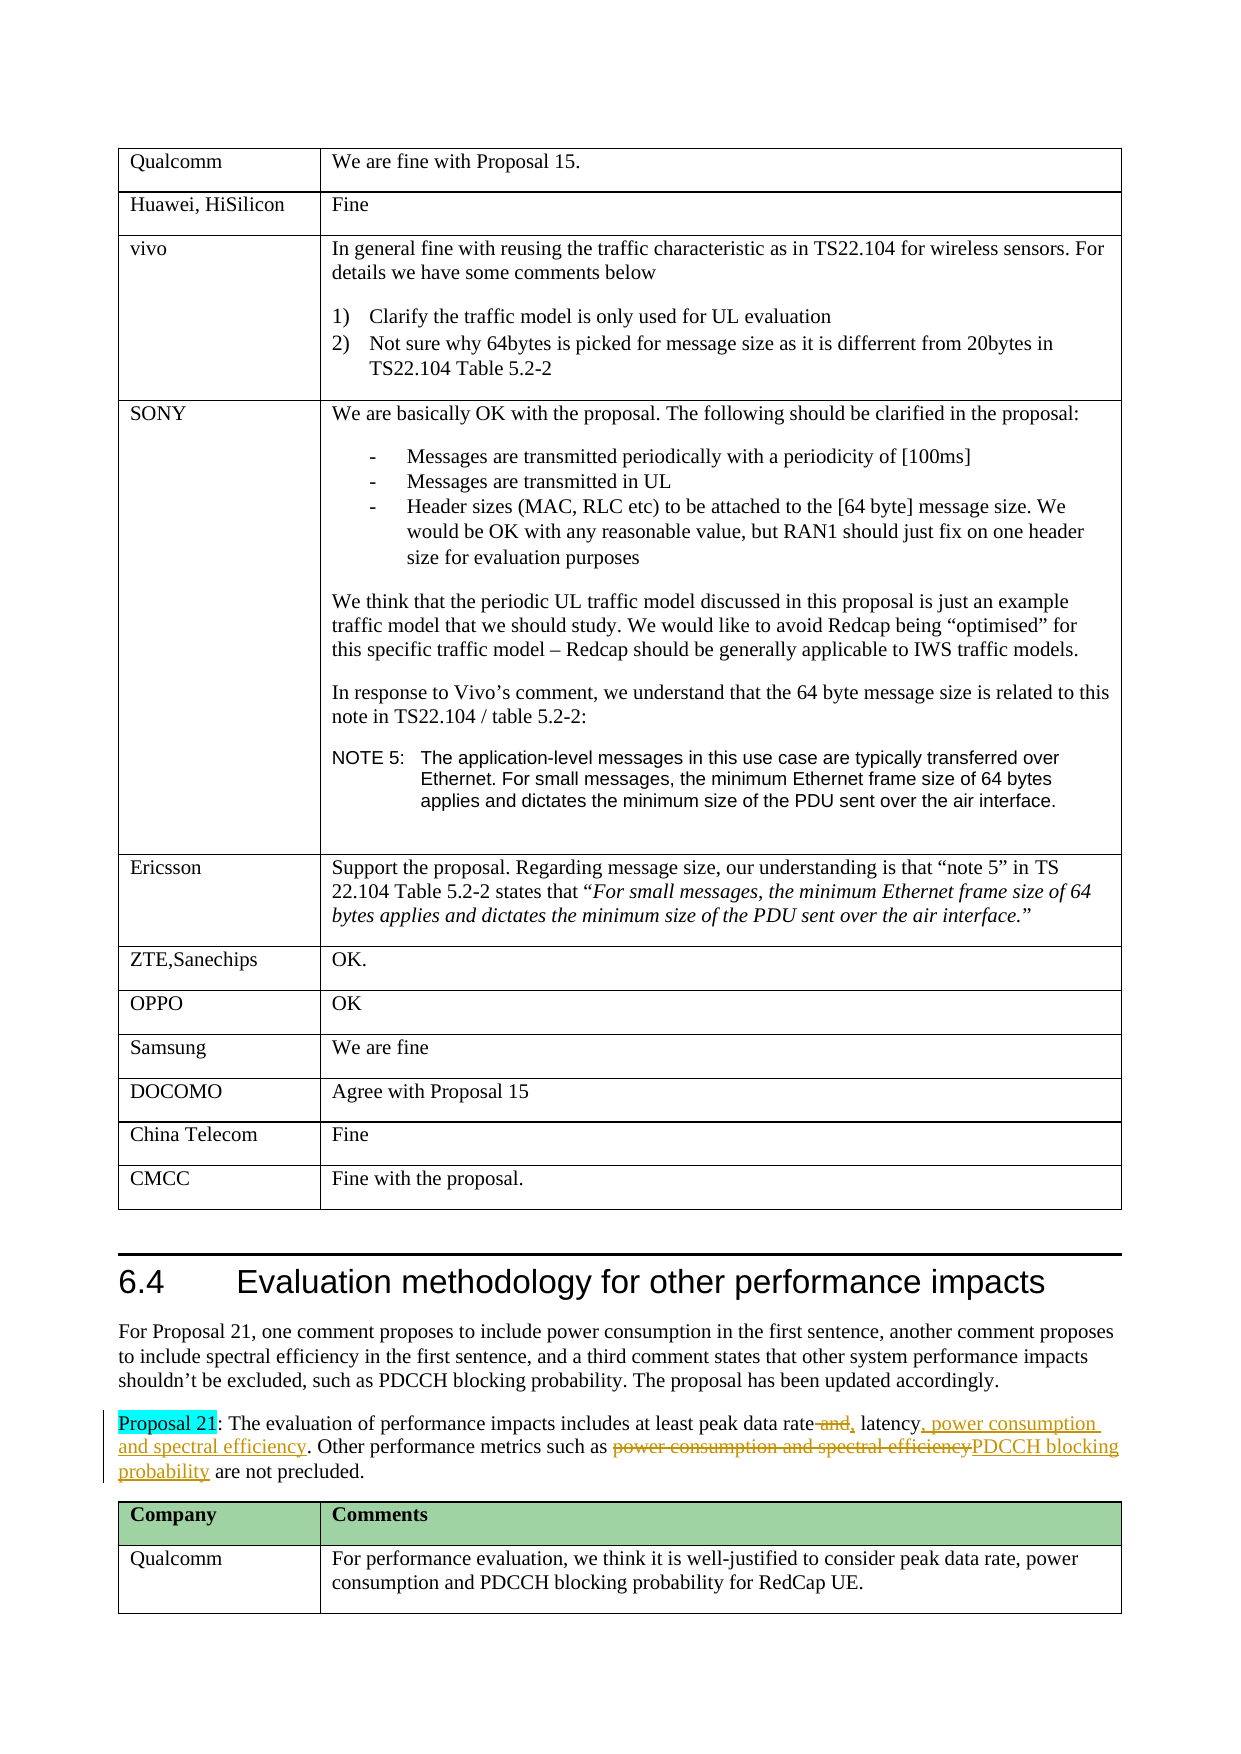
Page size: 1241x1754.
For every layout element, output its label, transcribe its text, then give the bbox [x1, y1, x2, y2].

table_cell Qualcomm [119, 149, 320, 191]
table_cell OPPO [119, 991, 320, 1034]
table_cell Ericsson [119, 855, 320, 946]
table_cell Fine [321, 193, 1121, 235]
table_cell Fine with the proposal. [321, 1166, 1121, 1209]
table_cell We are fine with Proposal 15. [321, 149, 1121, 191]
text For Proposal 21, one comment proposes to include power consumption in the first sentence, another comment proposes to include spectral efficiency in the first sentence, and a third comment states that other system performance impacts shouldn’t be excluded, such as PDCCH blocking probability. The proposal has been updated accordingly. [118, 1319, 1122, 1392]
table_header Comments [321, 1503, 1121, 1545]
table_cell Agree with Proposal 15 [321, 1079, 1121, 1121]
table_cell Fine [321, 1123, 1121, 1165]
table_header Company [119, 1503, 320, 1545]
table_cell Huawei, HiSilicon [119, 193, 320, 235]
table_cell SONY [119, 401, 320, 854]
text Proposal 21: The evaluation of performance impacts includes at least peak data rate latency. Other performance metrics such as are not precluded. [118, 1410, 1122, 1483]
table_cell vivo [119, 236, 320, 400]
table_cell Samsung [119, 1035, 320, 1077]
table_cell ZTE,Sanechips [119, 947, 320, 990]
table_cell OK. [321, 947, 1121, 990]
table_cell In general fine with reusing the traffic characteristic as in TS22.104 for wireless sensors. For details we have some comments below Clarify the traffic model is only used for UL evaluation Not sure why 64bytes is picked for message size as it is differrent from 20bytes in TS22.104 Table 5.2-2 [321, 236, 1121, 400]
table_cell CMCC [119, 1166, 320, 1209]
table_cell China Telecom [119, 1123, 320, 1165]
table_cell OK [321, 991, 1121, 1034]
table_cell Qualcomm [119, 1546, 320, 1613]
table_cell We are fine [321, 1035, 1121, 1077]
table_cell We are basically OK with the proposal. The following should be clarified in the proposal: Messages are transmitted periodically with a periodicity of [100ms] Messages are transmitted in UL Header sizes (MAC, RLC etc) to be attached to the [64 byte] message size. We would be OK with any reasonable value, but RAN1 should just fix on one header size for evaluation purposes We think that the periodic UL traffic model discussed in this proposal is just an example traffic model that we should study. We would like to avoid Redcap being “optimised” for this specific traffic model – Redcap should be generally applicable to IWS traffic models. In response to Vivo’s comment, we understand that the 64 byte message size is related to this note in TS22.104 / table 5.2-2: NOTE 5: The application-level messages in this use case are typically transferred over Ethernet. For small messages, the minimum Ethernet frame size of 64 bytes applies and dictates the minimum size of the PDU sent over the air interface. [321, 401, 1121, 854]
subtitle 6.4 Evaluation methodology for other performance impacts [118, 1256, 1122, 1301]
table_cell Support the proposal. Regarding message size, our understanding is that “note 5” in TS 22.104 Table 5.2-2 states that “For small messages, the minimum Ethernet frame size of 64 bytes applies and dictates the minimum size of the PDU sent over the air interface.” [321, 855, 1121, 946]
table_cell DOCOMO [119, 1079, 320, 1121]
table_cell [321, 1546, 1121, 1613]
